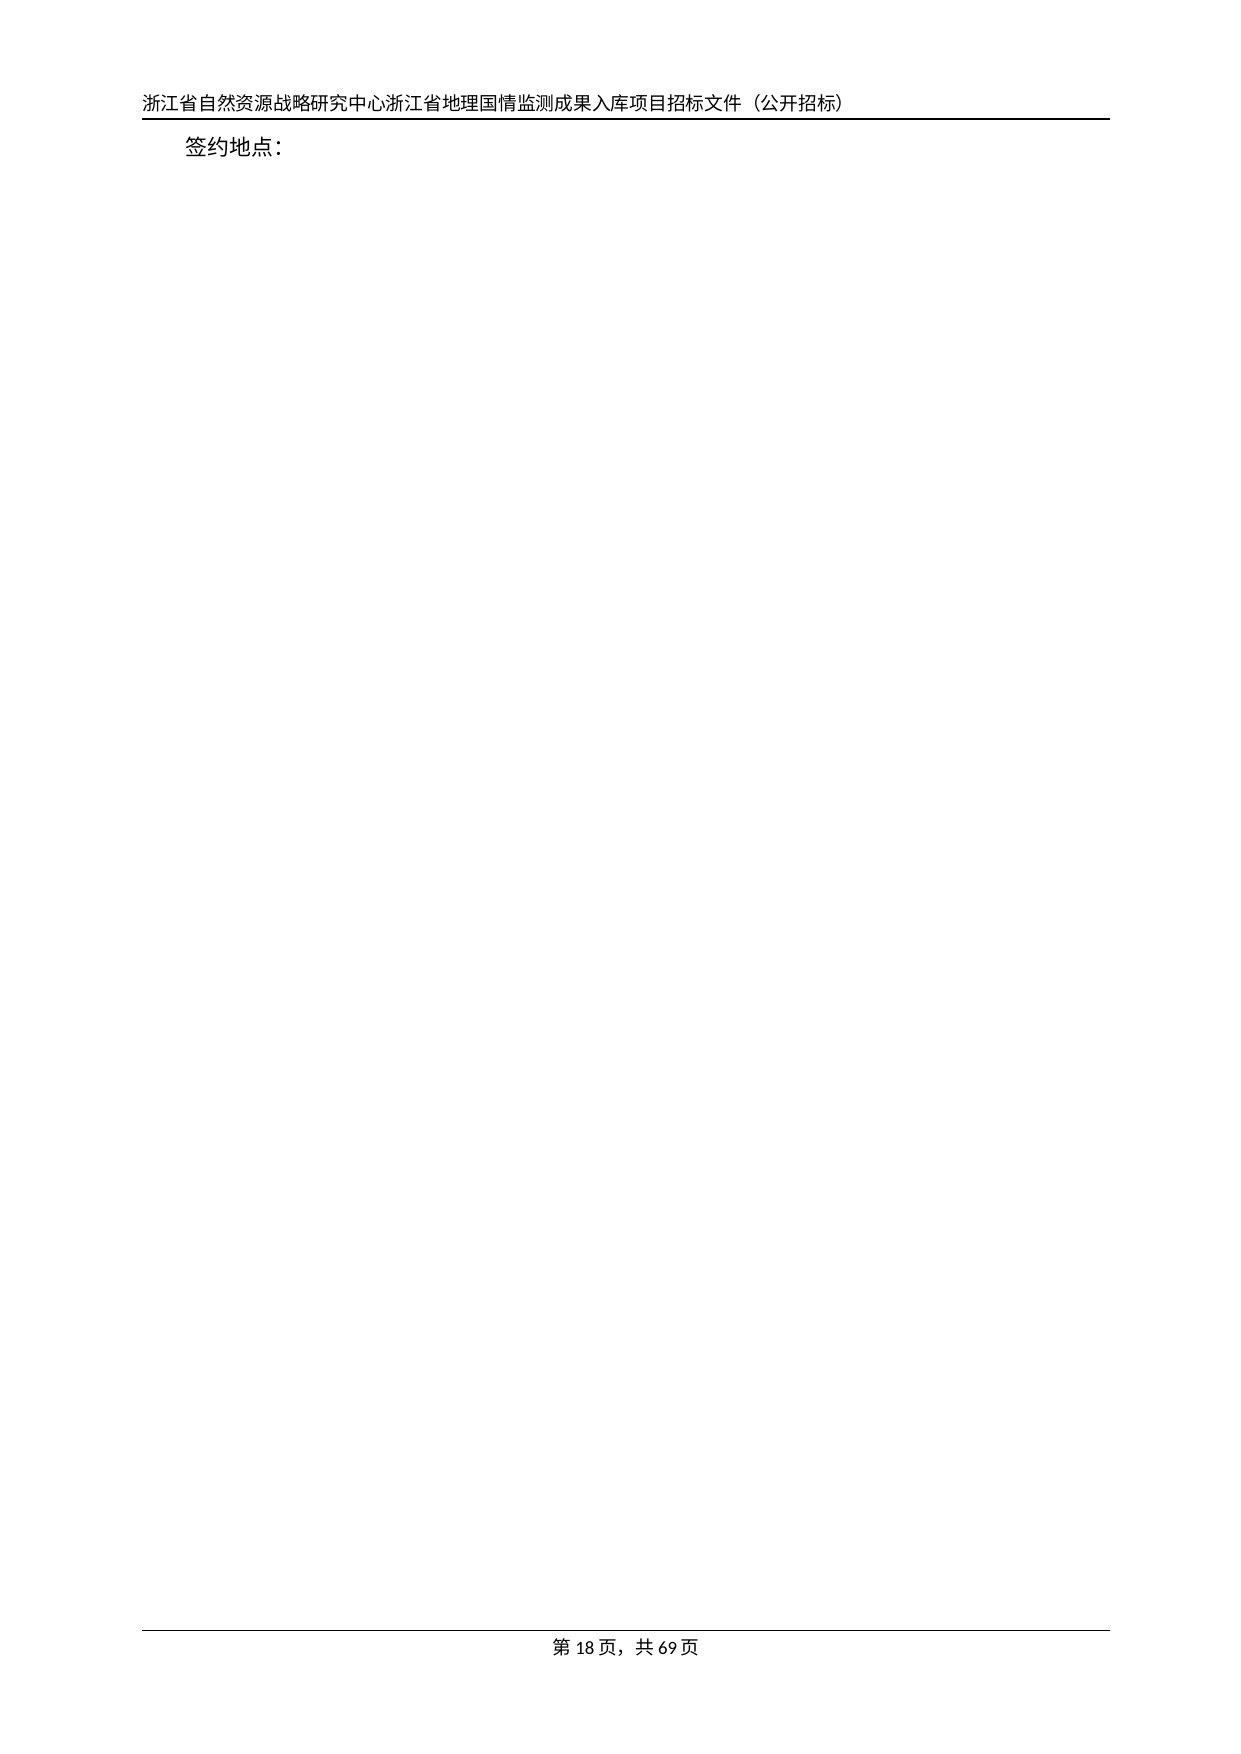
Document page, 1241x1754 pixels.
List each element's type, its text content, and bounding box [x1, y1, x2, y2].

text 签约地点： [142, 130, 1110, 162]
